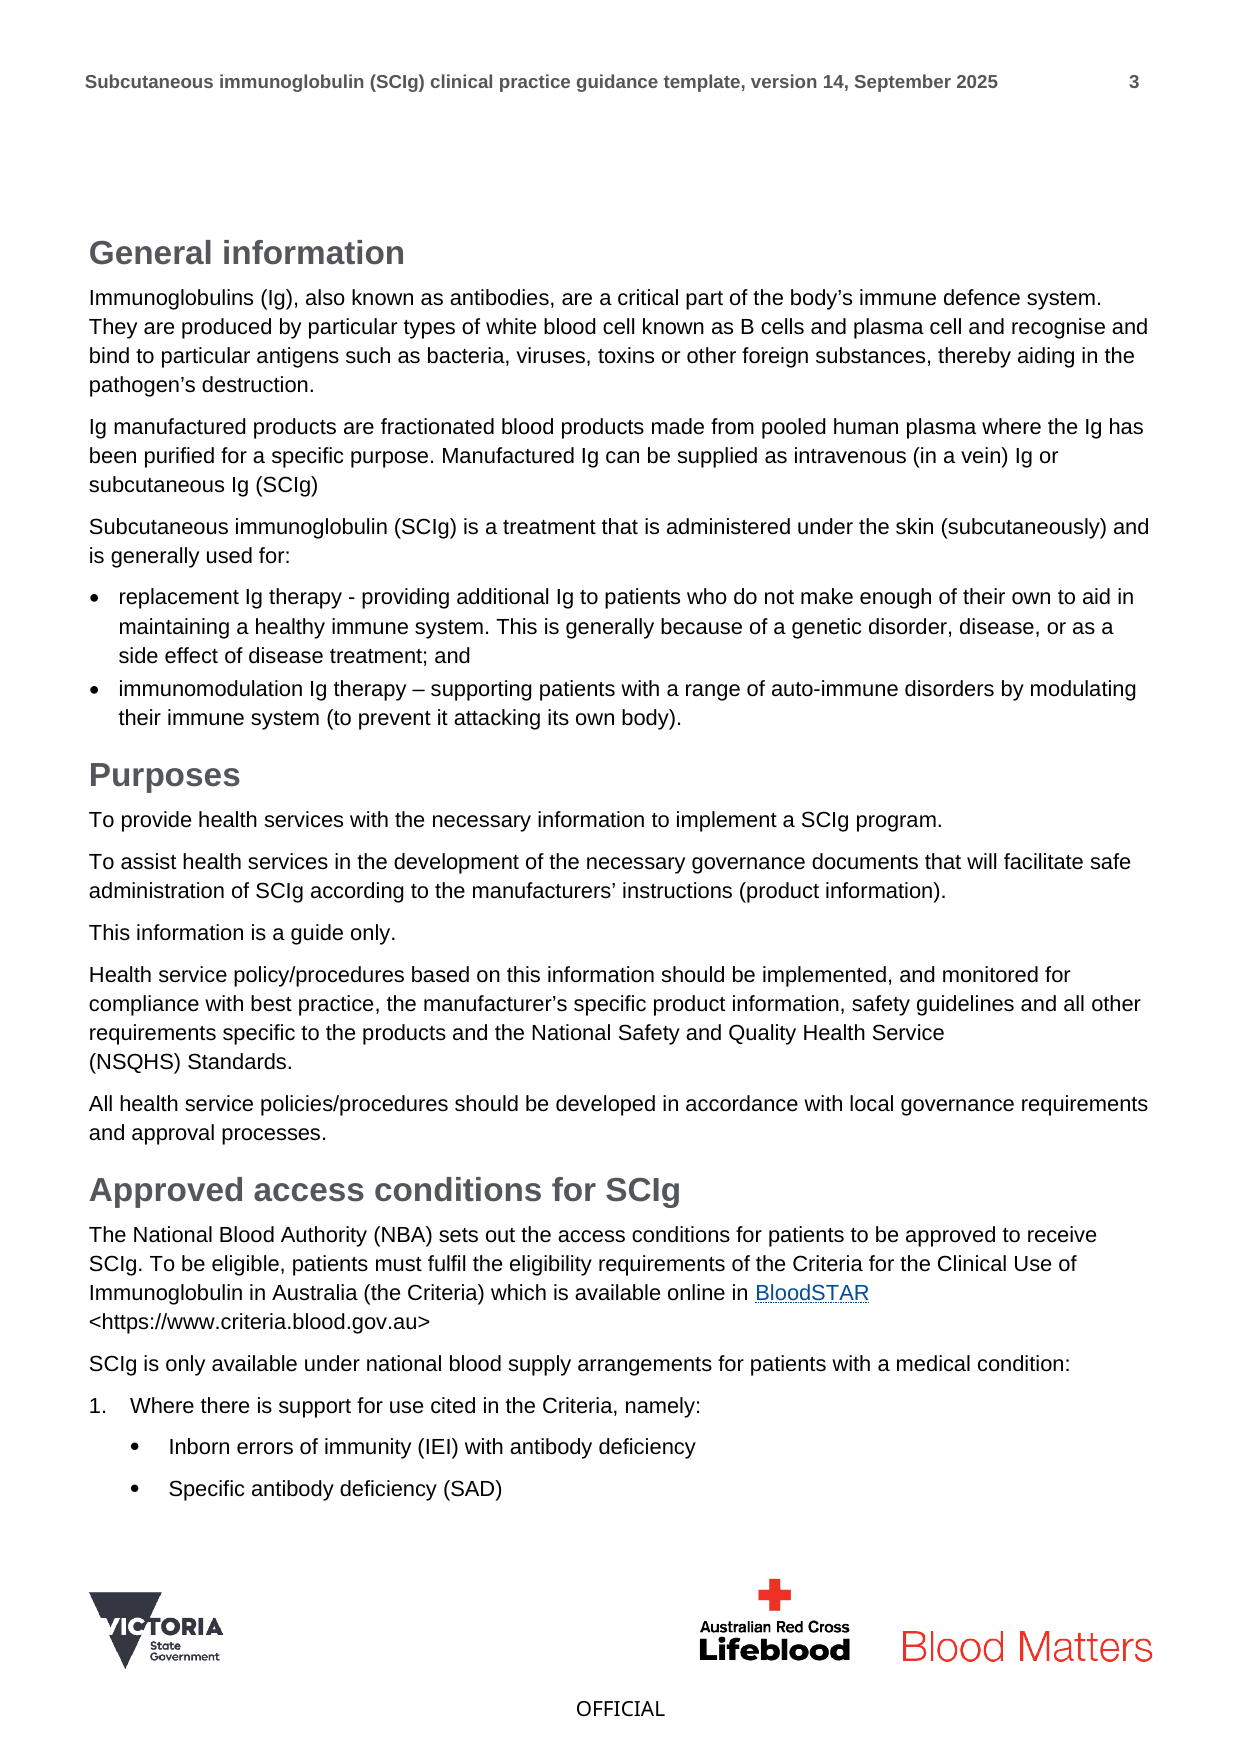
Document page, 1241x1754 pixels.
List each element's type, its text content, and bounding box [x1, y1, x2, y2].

list Inborn errors of immunity (IEI) with antibody deficiency [131, 1430, 1152, 1459]
text Ig manufactured products are fractionated blood products made from pooled human plasma where the Ig has been purified for a specific purpose. Manufactured Ig can be supplied as intravenous (in a vein) Ig or subcutaneous Ig (SCIg) [89, 410, 1152, 497]
text Health service policy/procedures based on this information should be implemented, and monitored for compliance with best practice, the manufacturer’s specific product information, safety guidelines and all other requirements specific to the products and the National Safety and Quality Health Service (NSQHS) Standards. [89, 957, 1152, 1074]
picture [0, 1564, 1241, 1754]
text Immunoglobulins (Ig), also known as antibodies, are a critical part of the body’s immune defence system. They are produced by particular types of white blood cell known as B cells and plasma cell and recognise and bind to particular antigens such as bacteria, viruses, toxins or other foreign substances, thereby aiding in the pathogen’s destruction. [89, 281, 1152, 397]
subtitle General information [89, 233, 1152, 271]
text Subcutaneous immunoglobulin (SCIg) is a treatment that is administered under the skin (subcutaneously) and is generally used for: [89, 510, 1152, 568]
text Where there is support for use cited in the Criteria, namely: [89, 1389, 1152, 1418]
subtitle Approved access conditions for SCIg [89, 1170, 1152, 1208]
text immunomodulation Ig therapy – supporting patients with a range of auto-immune disorders by modulating their immune system (to prevent it attacking its own body). [89, 672, 1152, 731]
subtitle Purposes [89, 756, 1152, 794]
list Specific antibody deficiency (SAD) [131, 1472, 1152, 1501]
text To assist health services in the development of the necessary governance documents that will facilitate safe administration of SCIg according to the manufacturers’ instructions (product information). [89, 845, 1152, 903]
text All health service policies/procedures should be developed in accordance with local governance requirements and approval processes. [89, 1087, 1152, 1145]
text SCIg is only available under national blood supply arrangements for patients with a medical condition: [89, 1347, 1152, 1376]
text To provide health services with the necessary information to implement a SCIg program. [89, 803, 1152, 832]
text This information is a guide only. [89, 916, 1152, 945]
text The National Blood Authority (NBA) sets out the access conditions for patients to be approved to receive SCIg. To be eligible, patients must fulfil the eligibility requirements of the Criteria for the Clinical Use of Immunoglobulin in Australia (the Criteria) which is available online in BloodSTAR <https://www.criteria.blood.gov.au> [89, 1218, 1152, 1334]
text replacement Ig therapy - providing additional Ig to patients who do not make enough of their own to aid in maintaining a healthy immune system. This is generally because of a genetic disorder, disease, or as a side effect of disease treatment; and [89, 581, 1152, 668]
